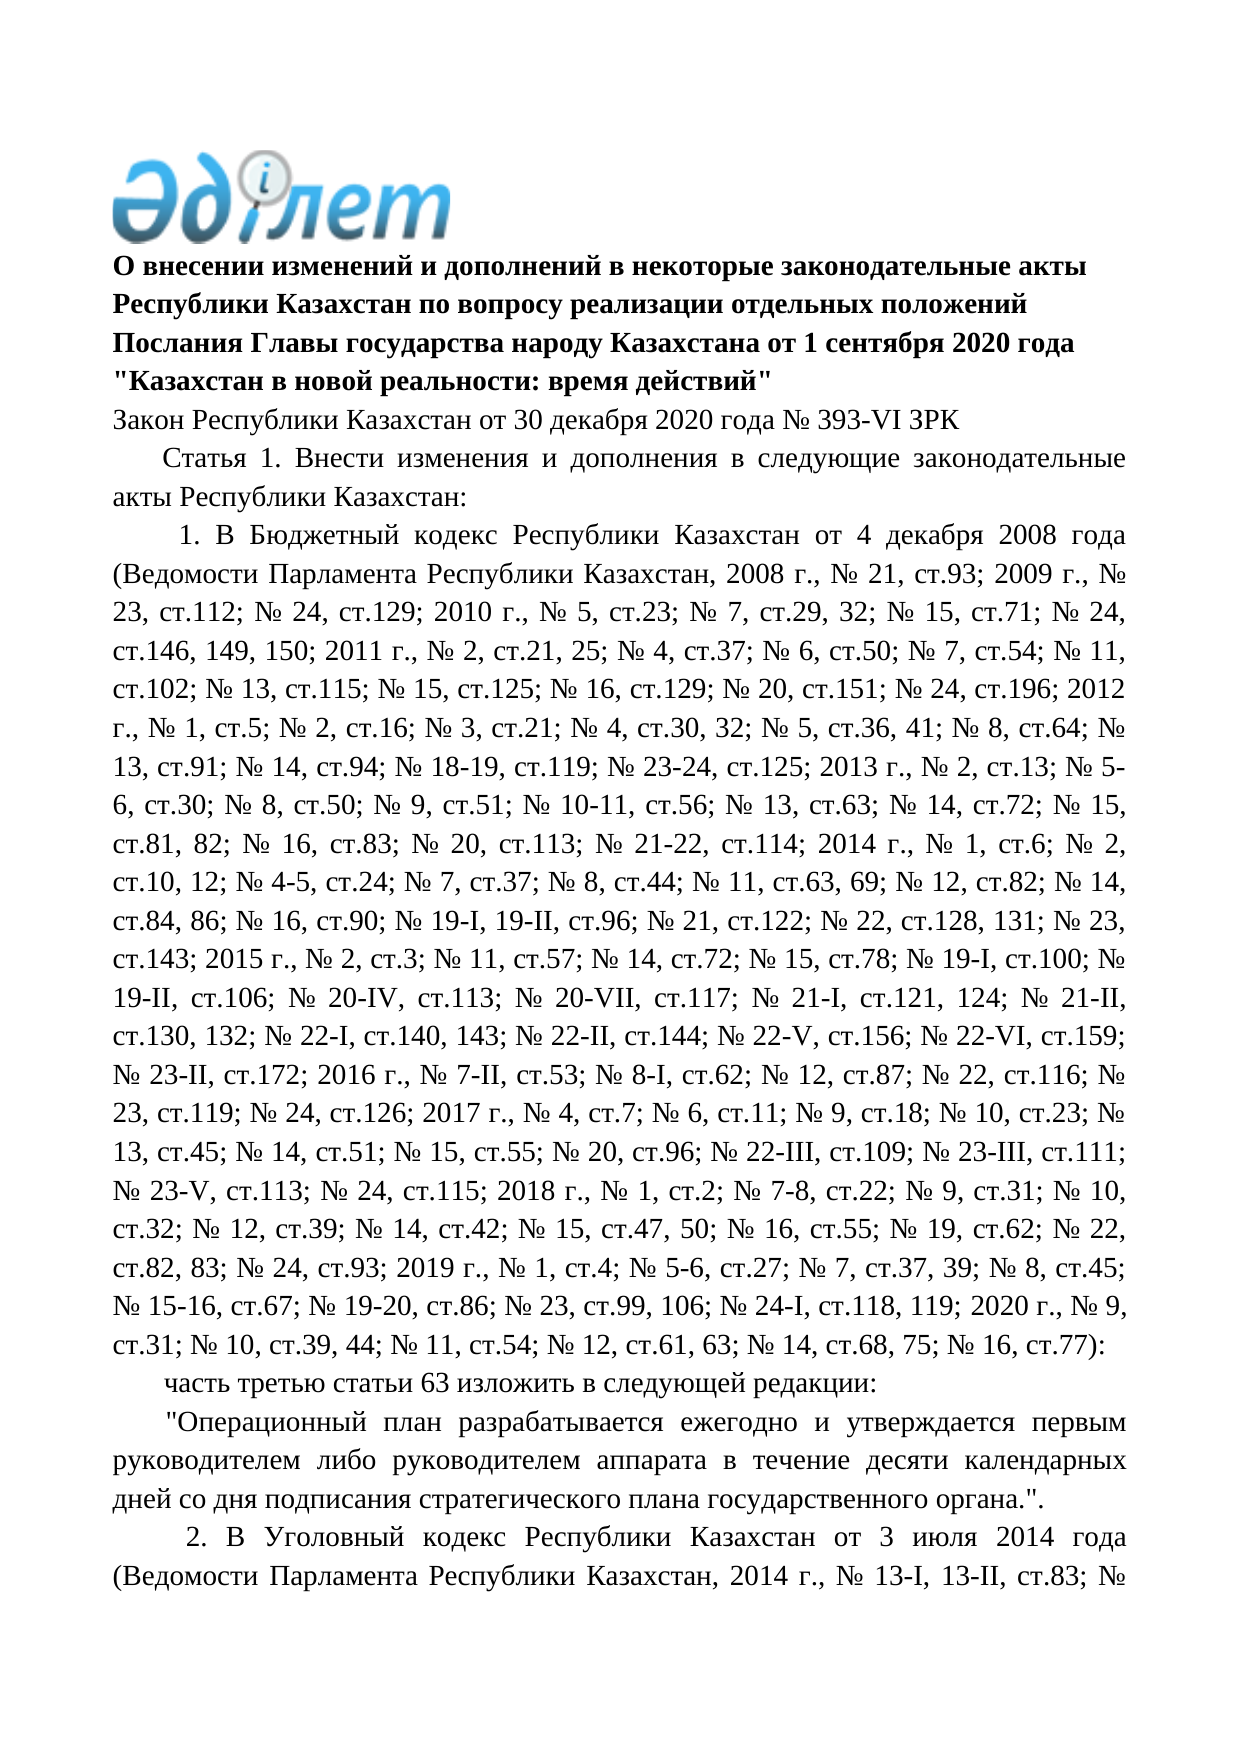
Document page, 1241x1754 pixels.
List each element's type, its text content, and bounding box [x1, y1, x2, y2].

text "Операционный план разрабатывается ежегодно и утверждается первым руководителем либо руководителем аппарата в течение десяти календарных дней со дня подписания стратегического плана государственного органа.". [112, 1404, 1128, 1514]
text О внесении изменений и дополнений в некоторые законодательные акты Республики Казахстан по вопросу реализации отдельных положений Послания Главы государства народу Казахстана от 1 сентября 2020 года "Казахстан в новой реальности: время действий" [112, 248, 1128, 397]
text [112, 1519, 1128, 1592]
text часть третью статьи 63 изложить в следующей редакции: [112, 1365, 1128, 1399]
text 1. В Бюджетный кодекс Республики Казахстан от 4 декабря 2008 года (Ведомости Парламента Республики Казахстан, 2008 г., № 21, ст.93; 2009 г., № 23, ст.112; № 24, ст.129; 2010 г., № 5, ст.23; № 7, ст.29, 32; № 15, ст.71; № 24, ст.146, 149, 150; 2011 г., № 2, ст.21, 25; № 4, ст.37; № 6, ст.50; № 7, ст.54; № 11, ст.102; № 13, ст.115; № 15, ст.125; № 16, ст.129; № 20, ст.151; № 24, ст.196; 2012 г., № 1, ст.5; № 2, ст.16; № 3, ст.21; № 4, ст.30, 32; № 5, ст.36, 41; № 8, ст.64; № 13, ст.91; № 14, ст.94; № 18-19, ст.119; № 23-24, ст.125; 2013 г., № 2, ст.13; № 5-6, ст.30; № 8, ст.50; № 9, ст.51; № 10-11, ст.56; № 13, ст.63; № 14, ст.72; № 15, ст.81, 82; № 16, ст.83; № 20, ст.113; № 21-22, ст.114; 2014 г., № 1, ст.6; № 2, ст.10, 12; № 4-5, ст.24; № 7, ст.37; № 8, ст.44; № 11, ст.63, 69; № 12, ст.82; № 14, ст.84, 86; № 16, ст.90; № 19-I, 19-II, ст.96; № 21, ст.122; № 22, ст.128, 131; № 23, ст.143; 2015 г., № 2, ст.3; № 11, ст.57; № 14, ст.72; № 15, ст.78; № 19-I, ст.100; № 19-II, ст.106; № 20-IV, ст.113; № 20-VII, ст.117; № 21-I, ст.121, 124; № 21-II, ст.130, 132; № 22-I, ст.140, 143; № 22-ІІ, ст.144; № 22-V, ст.156; № 22-VI, ст.159; № 23-II, ст.172; 2016 г., № 7-II, ст.53; № 8-I, ст.62; № 12, ст.87; № 22, cт.116; № 23, cт.119; № 24, cт.126; 2017 г., № 4, ст.7; № 6, ст.11; № 9, ст.18; № 10, ст.23; № 13, ст.45; № 14, ст.51; № 15, ст.55; № 20, ст.96; № 22-III, ст.109; № 23-III, ст.111; № 23-V, ст.113; № 24, ст.115; 2018 г., № 1, ст.2; № 7-8, ст.22; № 9, ст.31; № 10, ст.32; № 12, ст.39; № 14, ст.42; № 15, ст.47, 50; № 16, ст.55; № 19, ст.62; № 22, ст.82, 83; № 24, ст.93; 2019 г., № 1, ст.4; № 5-6, ст.27; № 7, ст.37, 39; № 8, ст.45; № 15-16, ст.67; № 19-20, ст.86; № 23, ст.99, 106; № 24-I, ст.118, 119; 2020 г., № 9, cт.31; № 10, cт.39, 44; № 11, ст.54; № 12, cт.61, 63; № 14, ст.68, 75; № 16, ст.77): [112, 517, 1128, 1360]
picture [112, 150, 451, 244]
text Закон Республики Казахстан от 30 декабря 2020 года № 393-VI ЗРК [112, 402, 1128, 435]
text Статья 1. Внести изменения и дополнения в следующие законодательные акты Республики Казахстан: [112, 440, 1128, 512]
